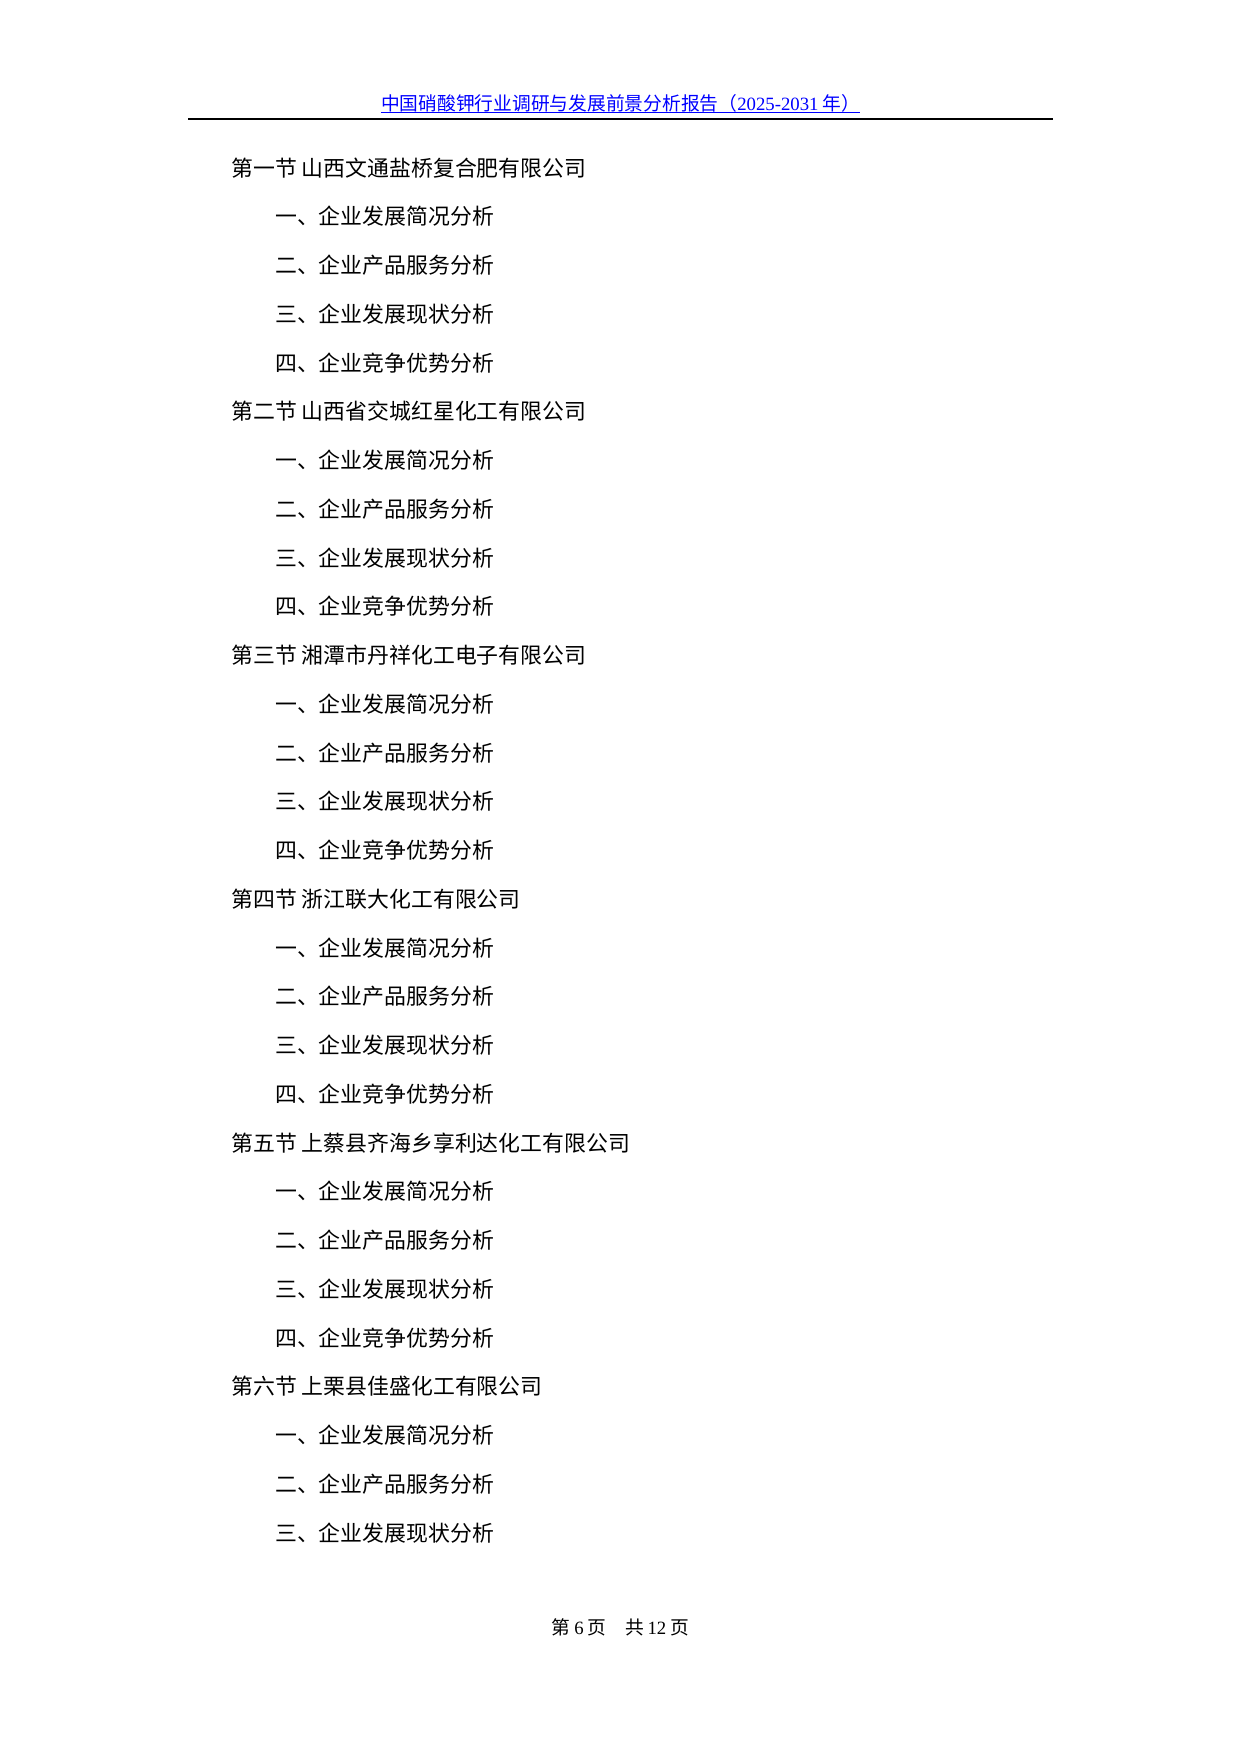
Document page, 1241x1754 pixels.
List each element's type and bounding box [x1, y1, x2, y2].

text [187, 150, 1053, 1548]
